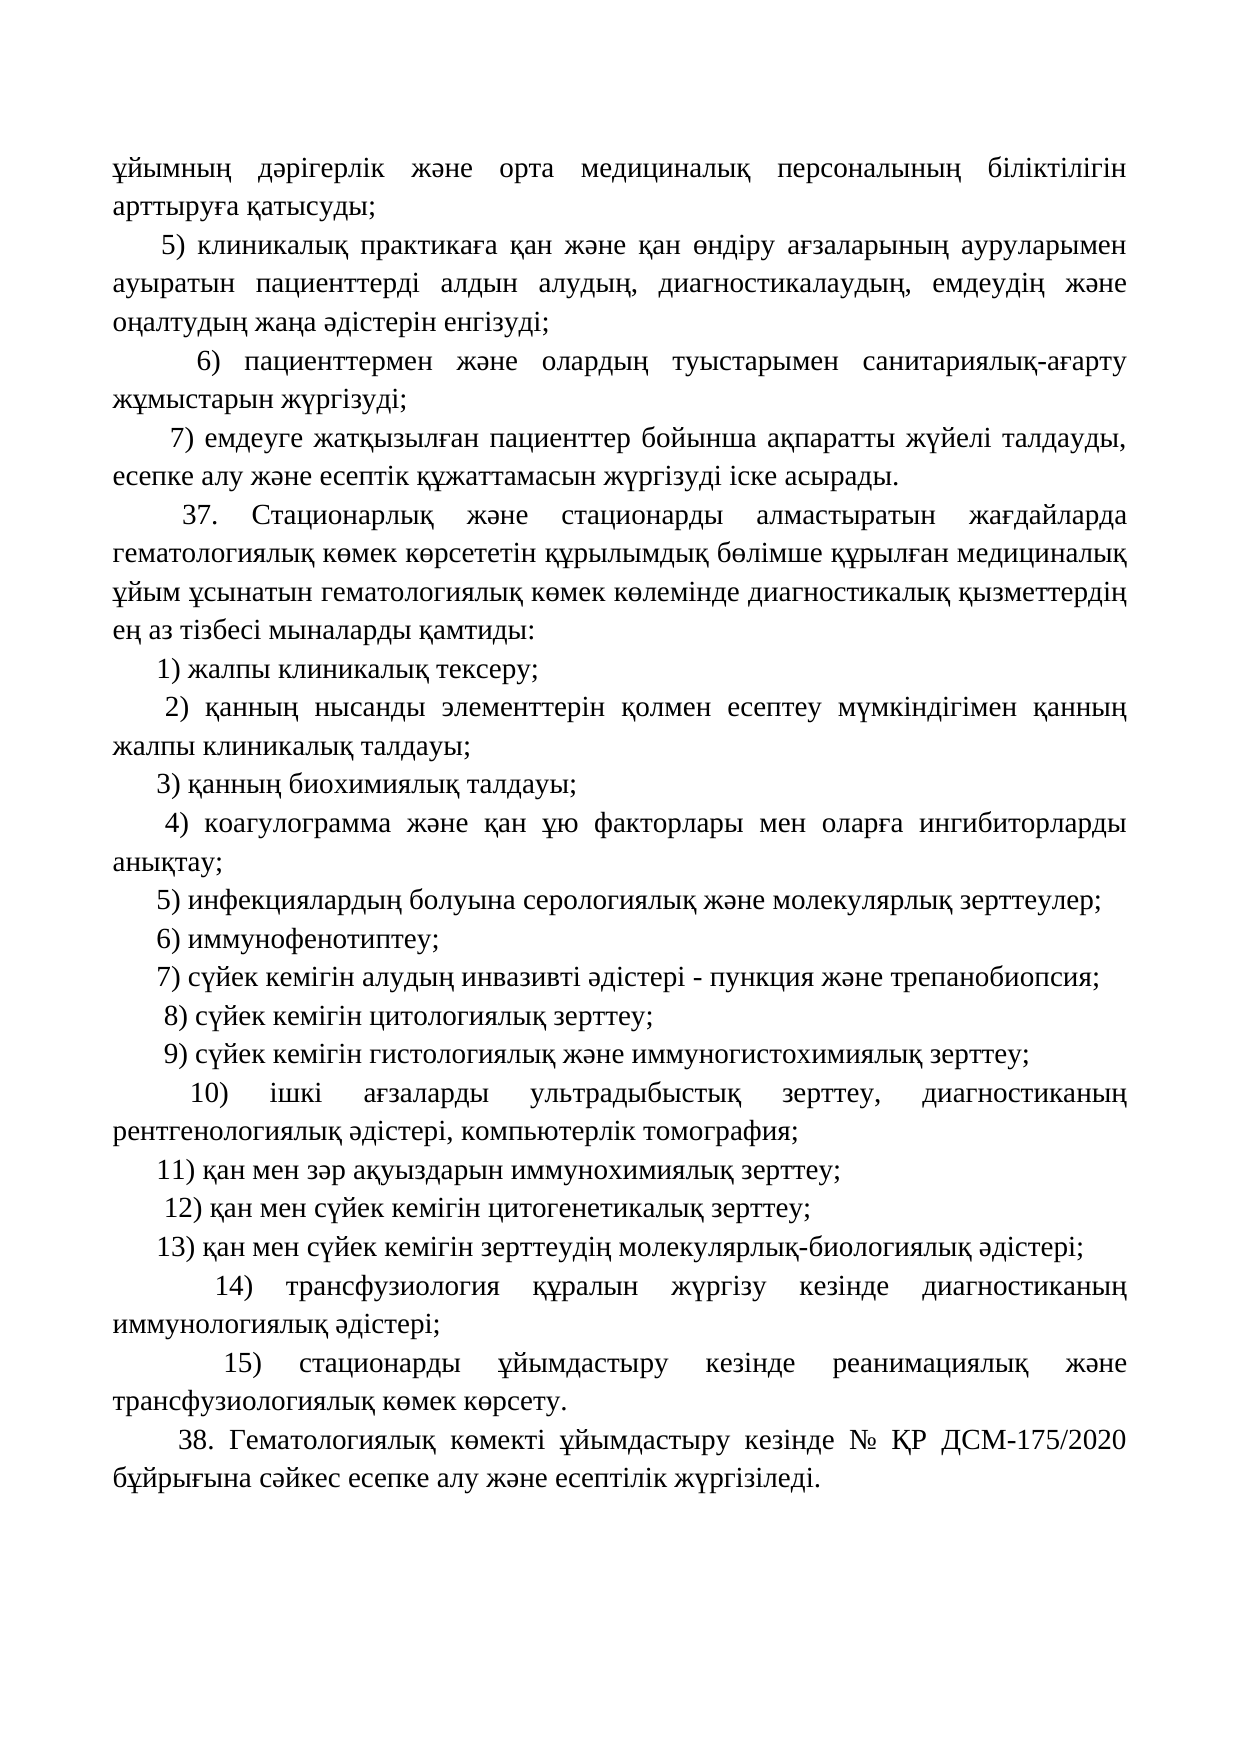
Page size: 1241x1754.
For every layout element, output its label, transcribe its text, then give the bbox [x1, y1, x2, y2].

text 6) иммунофенотиптеу; [112, 921, 1128, 954]
text 9) сүйек кемігін гистологиялық және иммуногистохимиялық зерттеу; [112, 1036, 1128, 1070]
text 38. Гематологиялық көмекті ұйымдастыру кезінде № ҚР ДСМ-175/2020 бұйрығына сәйкес есепке алу және есептілік жүргізіледі. [112, 1422, 1128, 1494]
text 5) клиникалық практикаға қан және қан өндіру ағзаларының ауруларымен ауыратын пациенттерді алдын алудың, диагностикалаудың, емдеудің және оңалтудың жаңа әдістерін енгізуді; [112, 227, 1128, 338]
text 4) коагулограмма және қан ұю факторлары мен оларға ингибиторларды анықтау; [112, 805, 1128, 877]
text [112, 150, 1128, 222]
text 7) сүйек кемігін алудың инвазивті әдістері - пункция және трепанобиопсия; [112, 959, 1128, 993]
text 15) стационарды ұйымдастыру кезінде реанимациялық және трансфузиологиялық көмек көрсету. [112, 1345, 1128, 1417]
text 37. Стационарлық және стационарды алмастыратын жағдайларда гематологиялық көмек көрсететін құрылымдық бөлімше құрылған медициналық ұйым ұсынатын гематологиялық көмек көлемінде диагностикалық қызметтердің ең аз тізбесі мыналарды қамтиды: [112, 497, 1128, 646]
text 13) қан мен сүйек кемігін зерттеудің молекулярлық-биологиялық әдістері; [112, 1229, 1128, 1263]
text 2) қанның нысанды элементтерін қолмен есептеу мүмкіндігімен қанның жалпы клиникалық талдауы; [112, 689, 1128, 762]
text 3) қанның биохимиялық талдауы; [112, 767, 1128, 800]
text 6) пациенттермен және олардың туыстарымен санитариялық-ағарту жұмыстарын жүргізуді; [112, 343, 1128, 415]
text 10) ішкі ағзаларды ультрадыбыстық зерттеу, диагностиканың рентгенологиялық әдістері, компьютерлік томография; [112, 1075, 1128, 1147]
text 12) қан мен сүйек кемігін цитогенетикалық зерттеу; [112, 1191, 1128, 1224]
text 1) жалпы клиникалық тексеру; [112, 651, 1128, 684]
text 7) емдеуге жатқызылған пациенттер бойынша ақпаратты жүйелі талдауды, есепке алу және есептік құжаттамасын жүргізуді іске асырады. [112, 420, 1128, 492]
text 11) қан мен зәр ақуыздарын иммунохимиялық зерттеу; [112, 1152, 1128, 1186]
text 8) сүйек кемігін цитологиялық зерттеу; [112, 998, 1128, 1031]
text 14) трансфузиология құралын жүргізу кезінде диагностиканың иммунологиялық әдістері; [112, 1268, 1128, 1340]
text 5) инфекциялардың болуына серологиялық және молекулярлық зерттеулер; [112, 882, 1128, 916]
